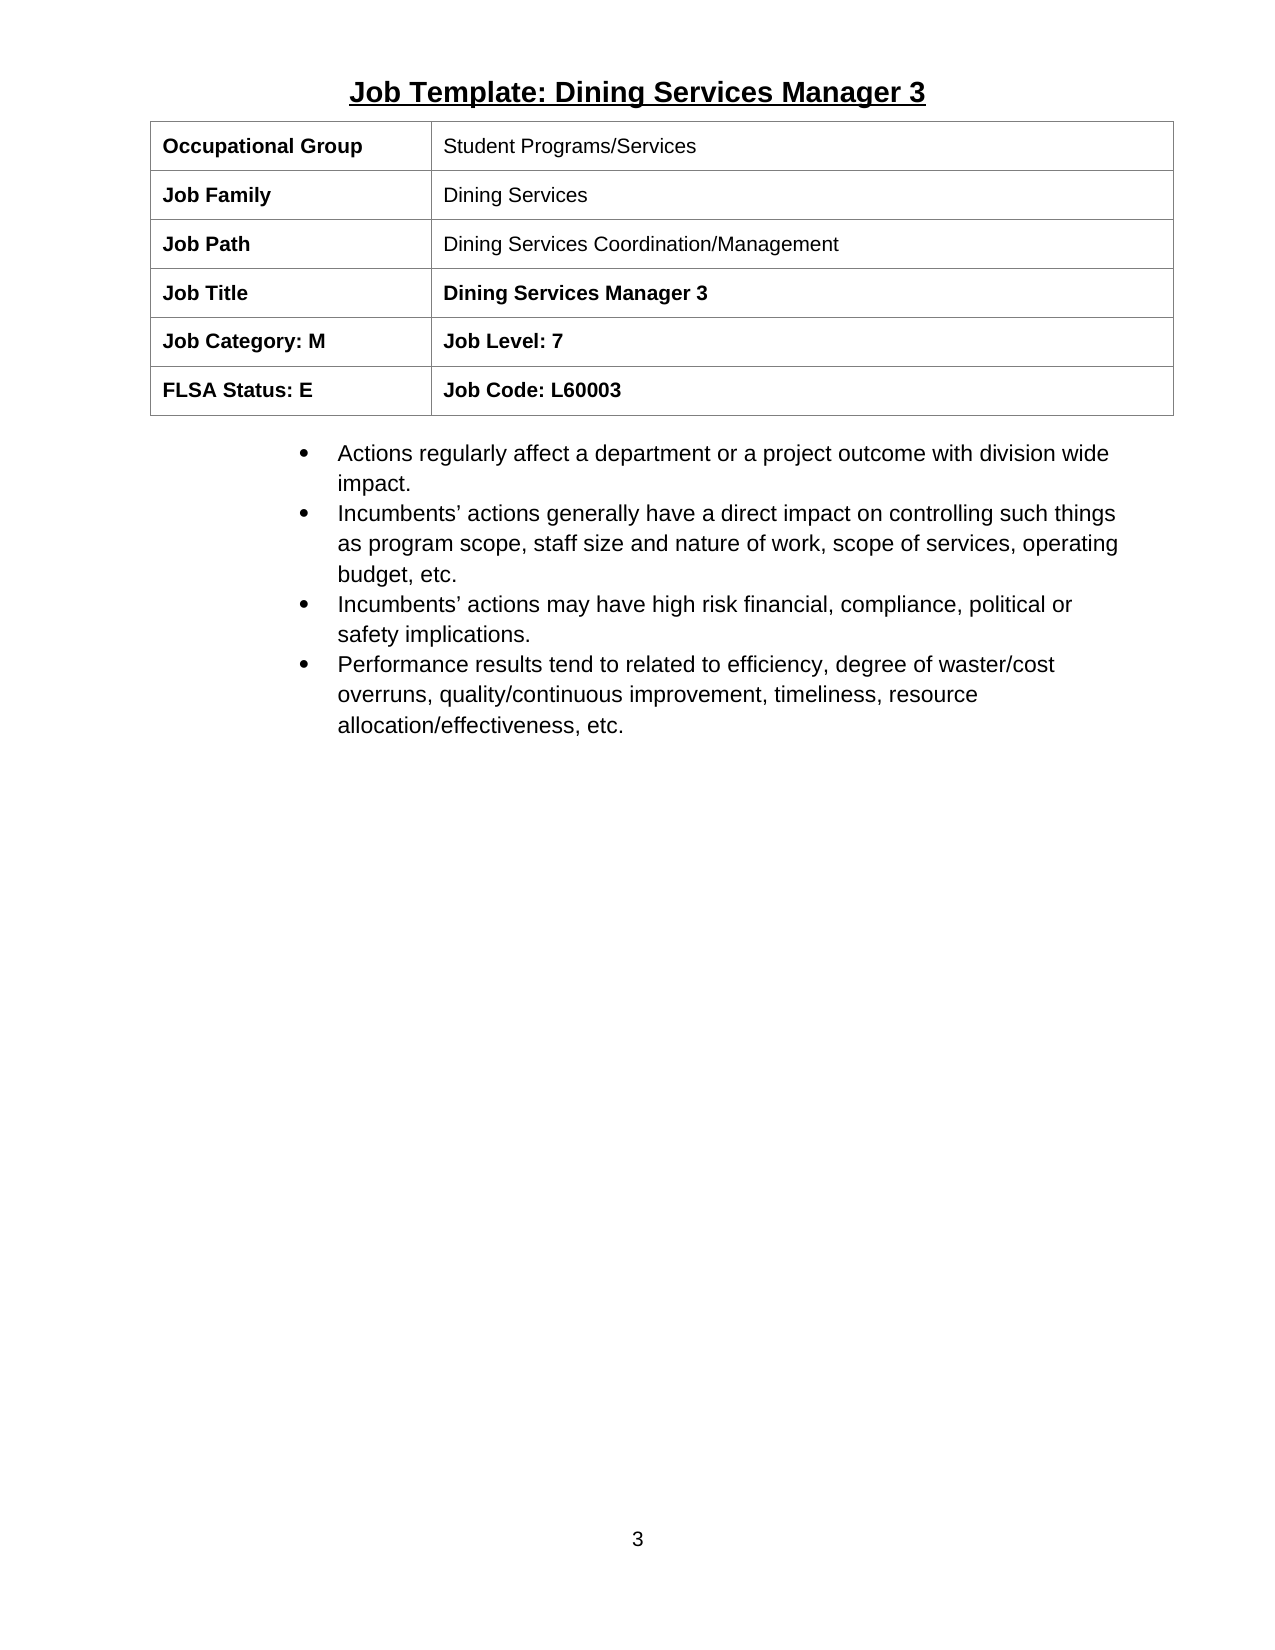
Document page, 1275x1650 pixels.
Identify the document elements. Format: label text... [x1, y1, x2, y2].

list Performance results tend to related to efficiency, degree of waster/cost overruns, quality/continuous improvement, timeliness, resource allocation/effectiveness, etc. [300, 651, 1125, 738]
list Incumbents’ actions generally have a direct impact on controlling such things as program scope, staff size and nature of work, scope of services, operating budget, etc. [300, 500, 1125, 587]
list Incumbents’ actions may have high risk financial, compliance, political or safety implications. [300, 591, 1125, 647]
list Actions regularly affect a department or a project outcome with division wide impact. [300, 440, 1125, 496]
